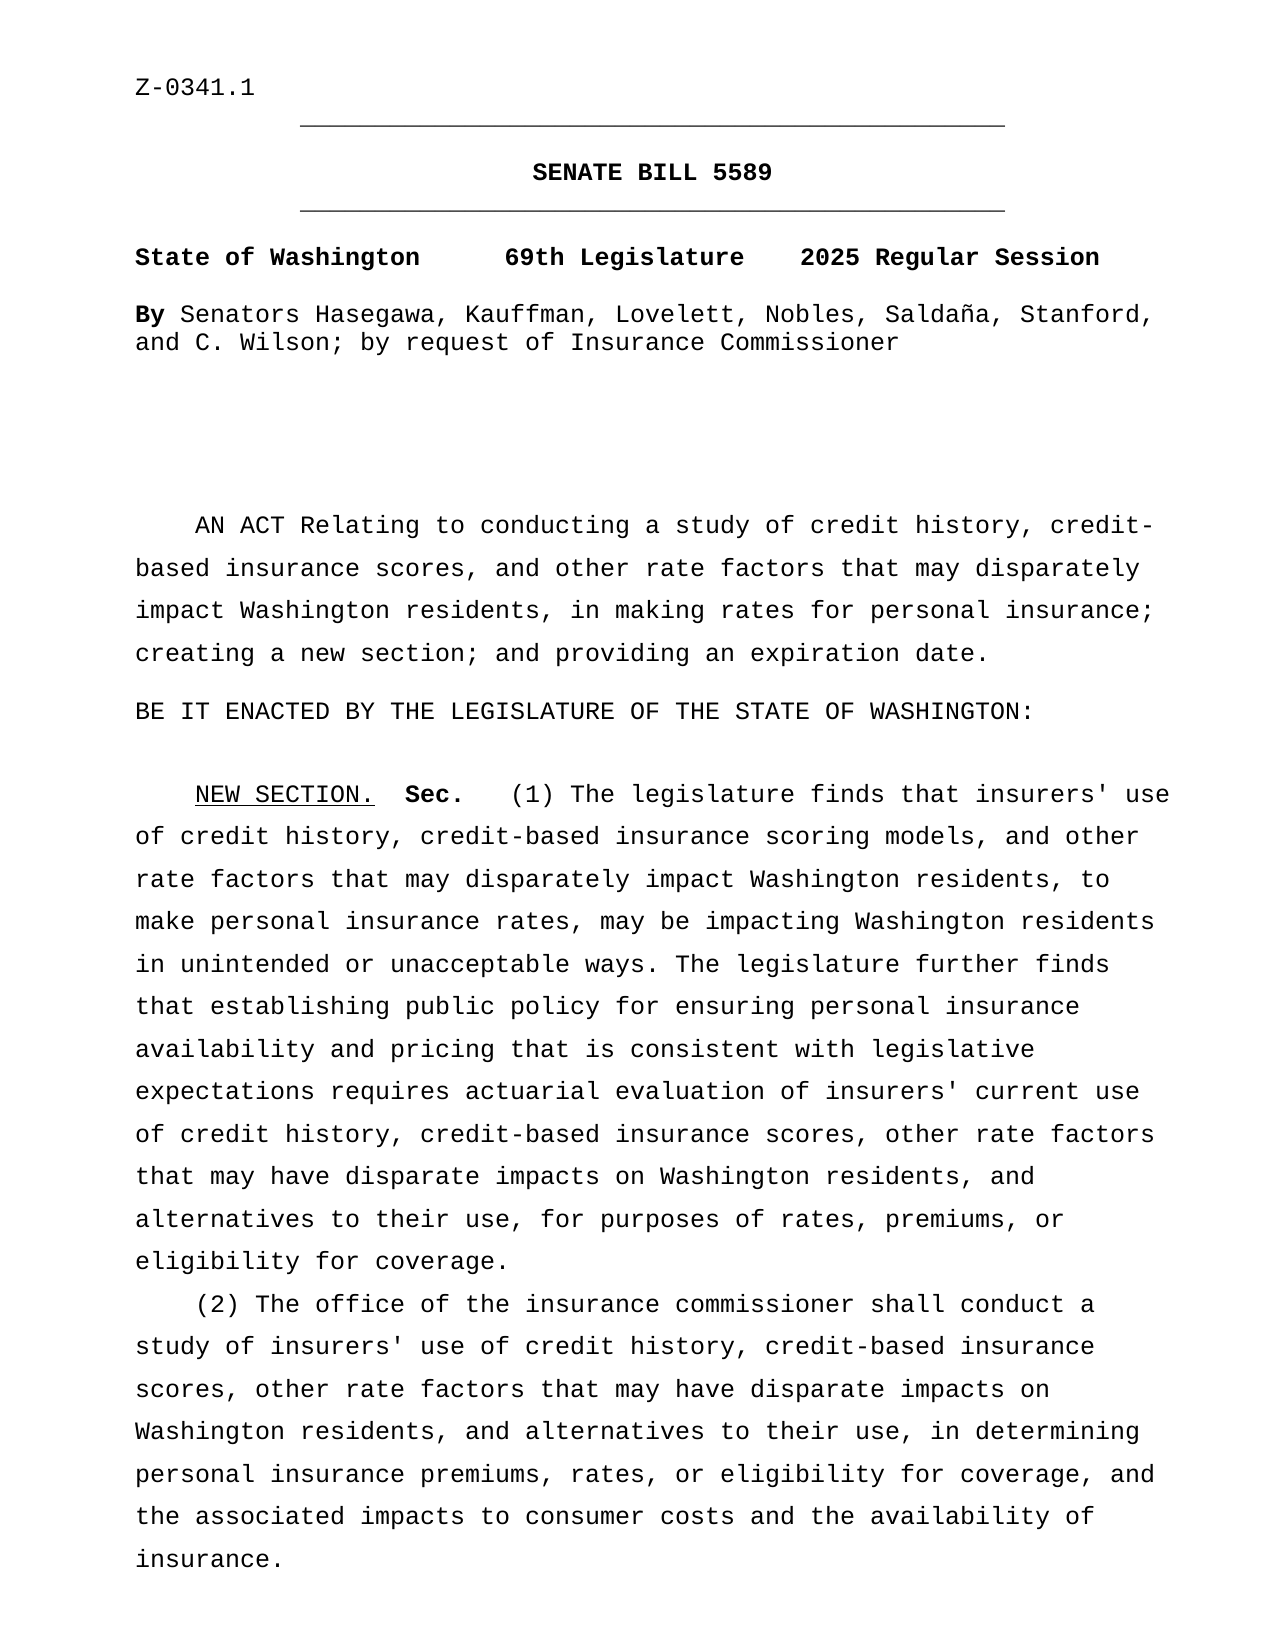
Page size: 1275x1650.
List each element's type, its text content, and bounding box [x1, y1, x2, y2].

text Z-0341.1 [135, 75, 1170, 103]
text _______________________________________________ [135, 188, 1170, 217]
text (2) The office of the insurance commissioner shall conduct a study of insurers' use of credit history, credit-based insurance scores, other rate factors that may have disparate impacts on Washington residents, and alternatives to their use, in determining personal insurance premiums, rates, or eligibility for coverage, and the associated impacts to consumer costs and the availability of insurance. [135, 1278, 1170, 1576]
text BE IT ENACTED BY THE LEGISLATURE OF THE STATE OF WASHINGTON: [135, 698, 1170, 727]
text _______________________________________________ [135, 103, 1170, 132]
text SENATE BILL 5589 [135, 160, 1170, 188]
text State of Washington 69th Legislature 2025 Regular Session [135, 245, 1170, 273]
text By Senators Hasegawa, Kauffman, Lovelett, Nobles, Saldaña, Stanford, and C. Wilson; by request of Insurance Commissioner [135, 302, 1170, 358]
text AN ACT Relating to conducting a study of credit history, credit-based insurance scores, and other rate factors that may disparately impact Washington residents, in making rates for personal insurance; creating a new section; and providing an expiration date. [135, 500, 1170, 670]
text NEW SECTION. Sec. (1) The legislature finds that insurers' use of credit history, credit-based insurance scoring models, and other rate factors that may disparately impact Washington residents, to make personal insurance rates, may be impacting Washington residents in unintended or unacceptable ways. The legislature further finds that establishing public policy for ensuring personal insurance availability and pricing that is consistent with legislative expectations requires actuarial evaluation of insurers' current use of credit history, credit-based insurance scores, other rate factors that may have disparate impacts on Washington residents, and alternatives to their use, for purposes of rates, premiums, or eligibility for coverage. [135, 768, 1170, 1278]
